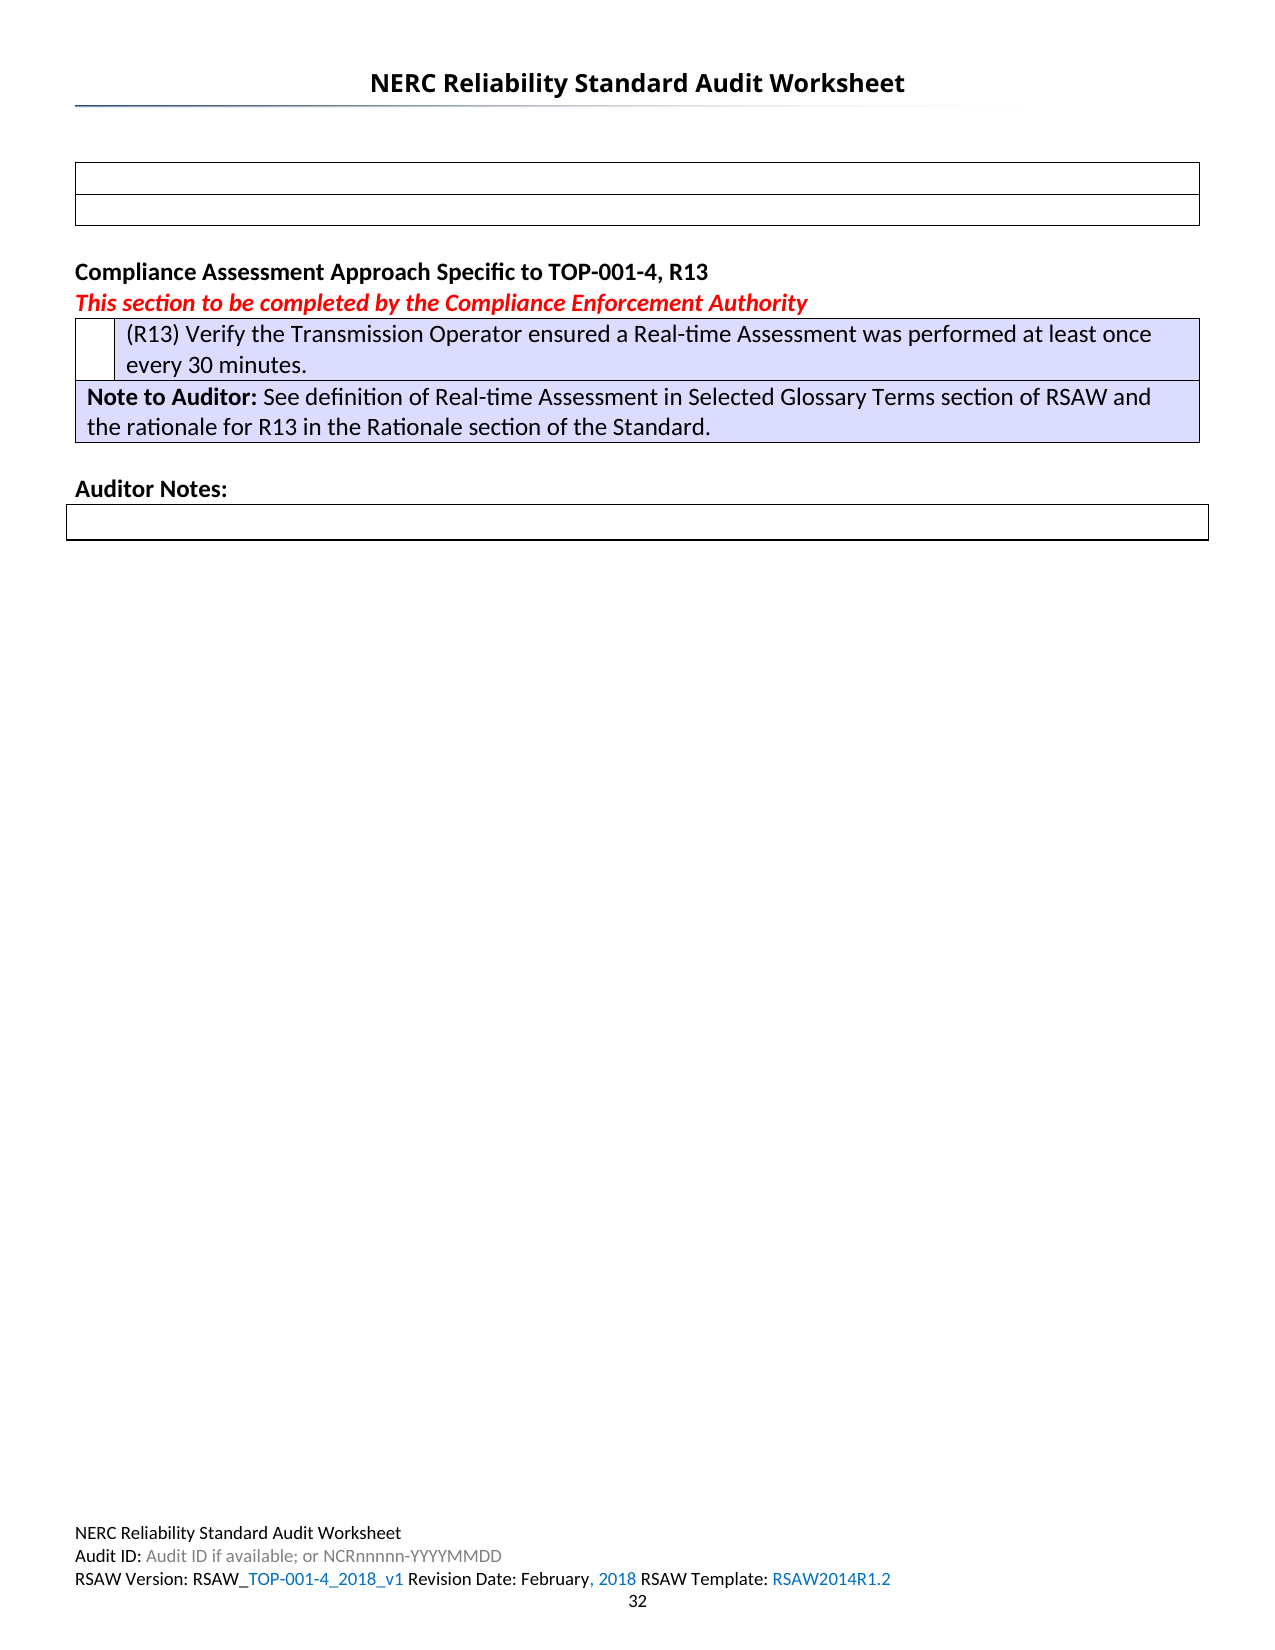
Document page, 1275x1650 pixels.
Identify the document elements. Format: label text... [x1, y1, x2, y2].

text Auditor Notes: [75, 473, 1200, 504]
text Compliance Assessment Approach Specific to TOP-001-4, R13 [75, 257, 1200, 287]
text This section to be completed by the Compliance Enforcement Authority [75, 287, 1200, 318]
table_cell [76, 163, 1199, 193]
table_header (R13) Verify the Transmission Operator ensured a Real-time Assessment was performed at least once every 30 minutes. [115, 319, 1199, 380]
table_header [76, 319, 114, 380]
table_cell [76, 195, 1199, 225]
table_cell Note to Auditor: See definition of Real-time Assessment in Selected Glossary Terms section of RSAW and the rationale for R13 in the Rationale section of the Standard. [76, 381, 1199, 442]
picture [75, 105, 1052, 114]
